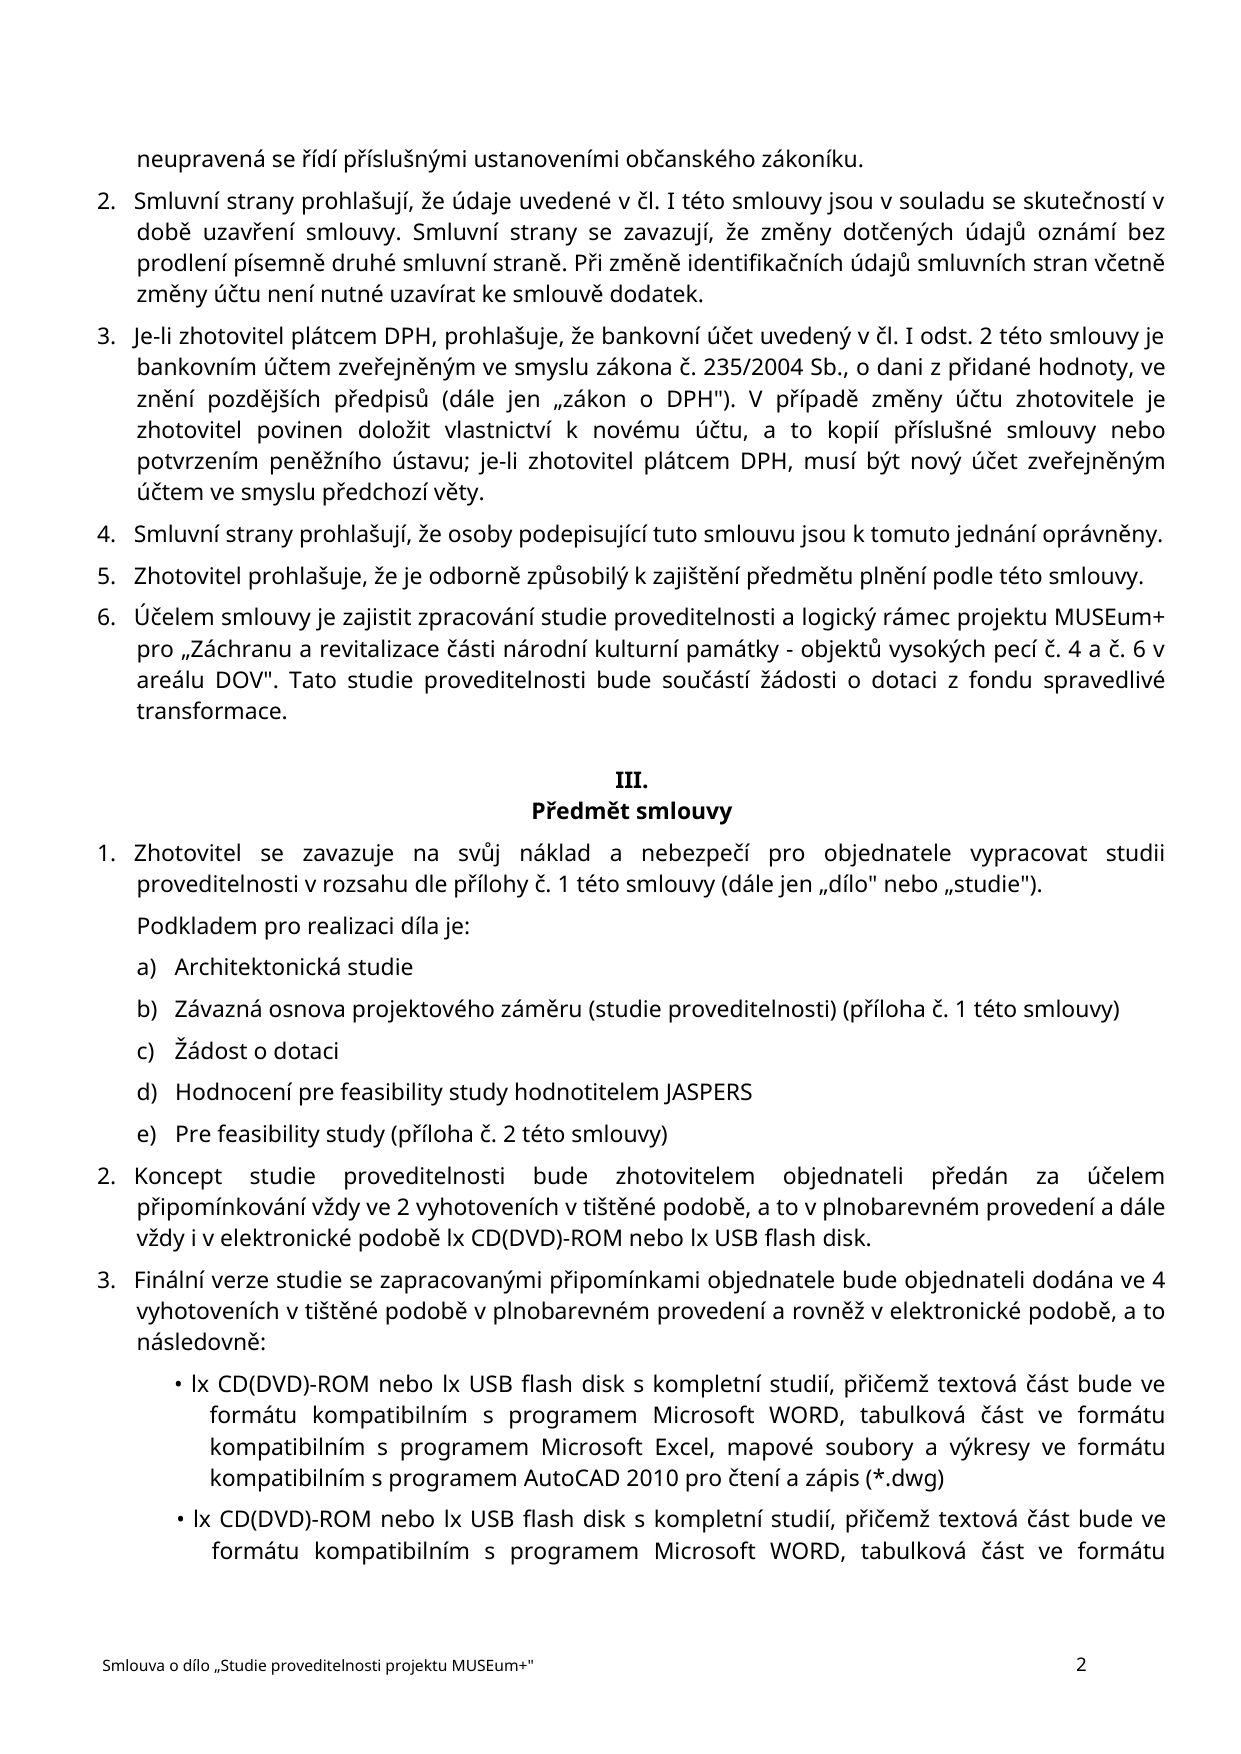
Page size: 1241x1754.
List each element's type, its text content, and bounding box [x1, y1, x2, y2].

list Finální verze studie se zapracovanými připomínkami objednatele bude objednateli dodána ve 4 vyhotoveních v tištěné podobě v plnobarevném provedení a rovněž v elektronické podobě, a to následovně: [97, 1264, 1167, 1358]
text Podkladem pro realizaci díla je: [97, 910, 1167, 941]
list Architektonická studie [97, 951, 1167, 983]
list Hodnocení pre feasibility study hodnotitelem JASPERS [97, 1076, 1167, 1108]
list Pre feasibility study (příloha č. 2 této smlouvy) [97, 1118, 1167, 1149]
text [176, 1503, 1167, 1566]
list Zhotovitel se zavazuje na svůj náklad a nebezpečí pro objednatele vypracovat studii proveditelnosti v rozsahu dle přílohy č. 1 této smlouvy (dále jen „dílo" nebo „studie"). [97, 837, 1167, 899]
text • lx CD(DVD)-ROM nebo lx USB flash disk s kompletní studií, přičemž textová část bude ve formátu kompatibilním s programem Microsoft WORD, tabulková část ve formátu kompatibilním s programem Microsoft Excel, mapové soubory a výkresy ve formátu kompatibilním s programem AutoCAD 2010 pro čtení a zápis (*.dwg) [174, 1368, 1167, 1493]
list Zhotovitel prohlašuje, že je odborně způsobilý k zajištění předmětu plnění podle této smlouvy. [97, 560, 1167, 591]
list Závazná osnova projektového záměru (studie proveditelnosti) (příloha č. 1 této smlouvy) [97, 993, 1167, 1024]
list Koncept studie proveditelnosti bude zhotovitelem objednateli předán za účelem připomínkování vždy ve 2 vyhotoveních v tištěné podobě, a to v plnobarevném provedení a dále vždy i v elektronické podobě lx CD(DVD)-ROM nebo lx USB flash disk. [97, 1160, 1167, 1253]
text Předmět smlouvy [97, 795, 1167, 826]
text III. [97, 764, 1167, 795]
list Smluvní strany prohlašují, že osoby podepisující tuto smlouvu jsou k tomuto jednání oprávněny. [97, 518, 1167, 549]
list Žádost o dotaci [97, 1035, 1167, 1066]
list Smluvní strany prohlašují, že údaje uvedené v čl. I této smlouvy jsou v souladu se skutečností v době uzavření smlouvy. Smluvní strany se zavazují, že změny dotčených údajů oznámí bez prodlení písemně druhé smluvní straně. Při změně identifikačních údajů smluvních stran včetně změny účtu není nutné uzavírat ke smlouvě dodatek. [97, 185, 1167, 310]
list Účelem smlouvy je zajistit zpracování studie proveditelnosti a logický rámec projektu MUSEum+ pro „Záchranu a revitalizace části národní kulturní památky - objektů vysokých pecí č. 4 a č. 6 v areálu DOV". Tato studie proveditelnosti bude součástí žádosti o dotaci z fondu spravedlivé transformace. [97, 601, 1167, 726]
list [97, 143, 1167, 174]
list Je-li zhotovitel plátcem DPH, prohlašuje, že bankovní účet uvedený v čl. I odst. 2 této smlouvy je bankovním účtem zveřejněným ve smyslu zákona č. 235/2004 Sb., o dani z přidané hodnoty, ve znění pozdějších předpisů (dále jen „zákon o DPH"). V případě změny účtu zhotovitele je zhotovitel povinen doložit vlastnictví k novému účtu, a to kopií příslušné smlouvy nebo potvrzením peněžního ústavu; je-li zhotovitel plátcem DPH, musí být nový účet zveřejněným účtem ve smyslu předchozí věty. [97, 320, 1167, 508]
